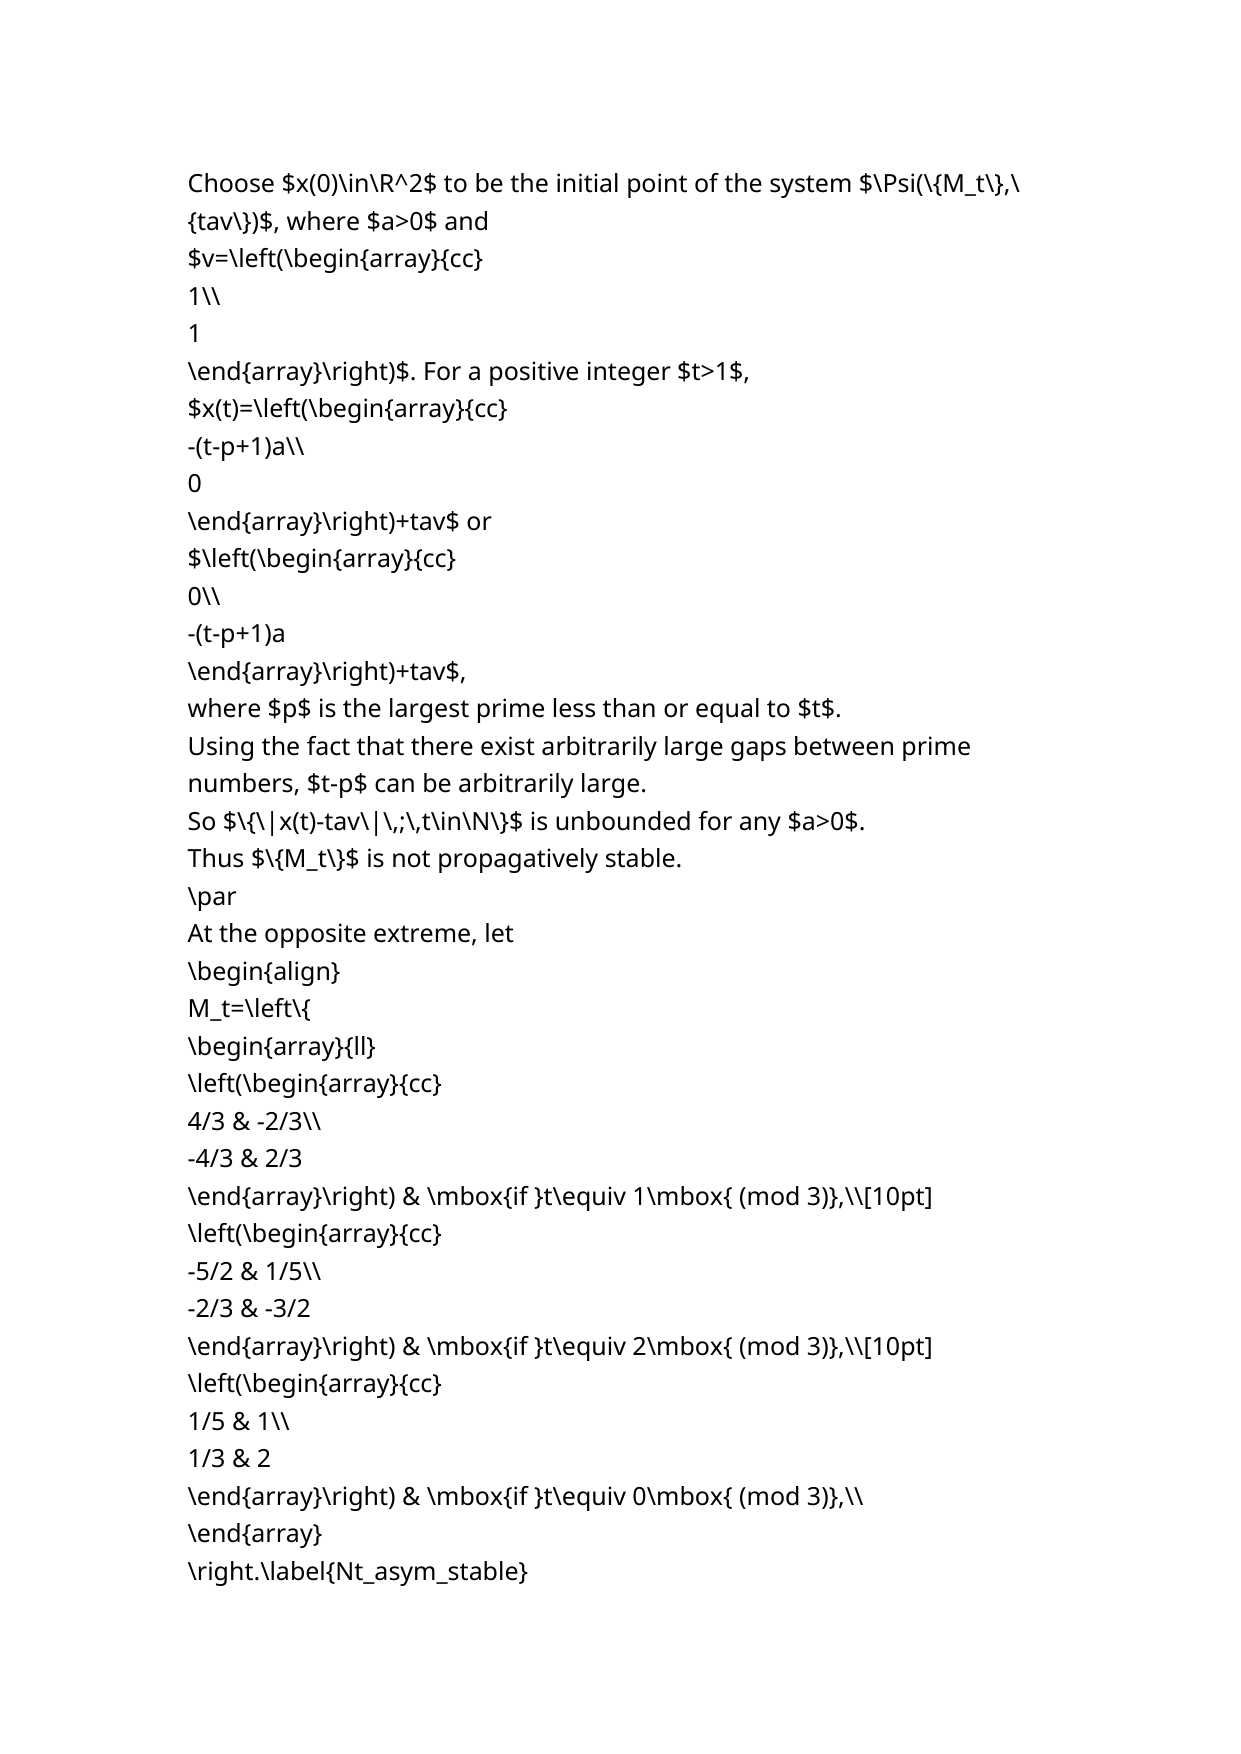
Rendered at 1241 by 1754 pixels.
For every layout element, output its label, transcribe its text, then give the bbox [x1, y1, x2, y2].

text \end{array}\right)$. For a positive integer $t>1$, [187, 352, 1053, 389]
text \par [187, 877, 1053, 914]
text 0 [187, 464, 1053, 502]
text \end{array}\right)+tav$, [187, 652, 1053, 689]
text \end{array}\right) & \mbox{if }t\equiv 2\mbox{ (mod 3)},\\[10pt] [187, 1327, 1053, 1364]
text \begin{array}{ll} [187, 1027, 1053, 1064]
text Thus $\{M_t\}$ is not propagatively stable. [187, 839, 1053, 877]
text \right.\label{Nt_asym_stable} [187, 1552, 1053, 1589]
text So $\{\|x(t)-tav\|\,;\,t\in\N\}$ is unbounded for any $a>0$. [187, 802, 1053, 839]
text 0\\ [187, 577, 1053, 614]
text 1 [187, 314, 1053, 352]
text -4/3 & 2/3 [187, 1139, 1053, 1177]
text \left(\begin{array}{cc} [187, 1064, 1053, 1102]
text $v=\left(\begin{array}{cc} [187, 239, 1053, 277]
text 1/3 & 2 [187, 1439, 1053, 1477]
text \left(\begin{array}{cc} [187, 1364, 1053, 1402]
text \end{array}\right)+tav$ or [187, 502, 1053, 539]
text \begin{align} [187, 952, 1053, 989]
text Choose $x(0)\in\R^2$ to be the initial point of the system $\Psi(\{M_t\},\{tav\})$, where $a>0$ and [187, 164, 1053, 239]
text $x(t)=\left(\begin{array}{cc} [187, 389, 1053, 427]
text -5/2 & 1/5\\ [187, 1252, 1053, 1289]
text -2/3 & -3/2 [187, 1289, 1053, 1327]
text 1\\ [187, 277, 1053, 314]
text $\left(\begin{array}{cc} [187, 539, 1053, 577]
text \end{array}\right) & \mbox{if }t\equiv 0\mbox{ (mod 3)},\\ [187, 1477, 1053, 1514]
text where $p$ is the largest prime less than or equal to $t$. [187, 689, 1053, 727]
text 4/3 & -2/3\\ [187, 1102, 1053, 1139]
text Using the fact that there exist arbitrarily large gaps between prime numbers, $t-p$ can be arbitrarily large. [187, 727, 1053, 802]
text -(t-p+1)a\\ [187, 427, 1053, 464]
text 1/5 & 1\\ [187, 1402, 1053, 1439]
text \end{array}\right) & \mbox{if }t\equiv 1\mbox{ (mod 3)},\\[10pt] [187, 1177, 1053, 1214]
text \end{array} [187, 1514, 1053, 1552]
text At the opposite extreme, let [187, 914, 1053, 952]
text M_t=\left\{ [187, 989, 1053, 1027]
text -(t-p+1)a [187, 614, 1053, 652]
text \left(\begin{array}{cc} [187, 1214, 1053, 1252]
